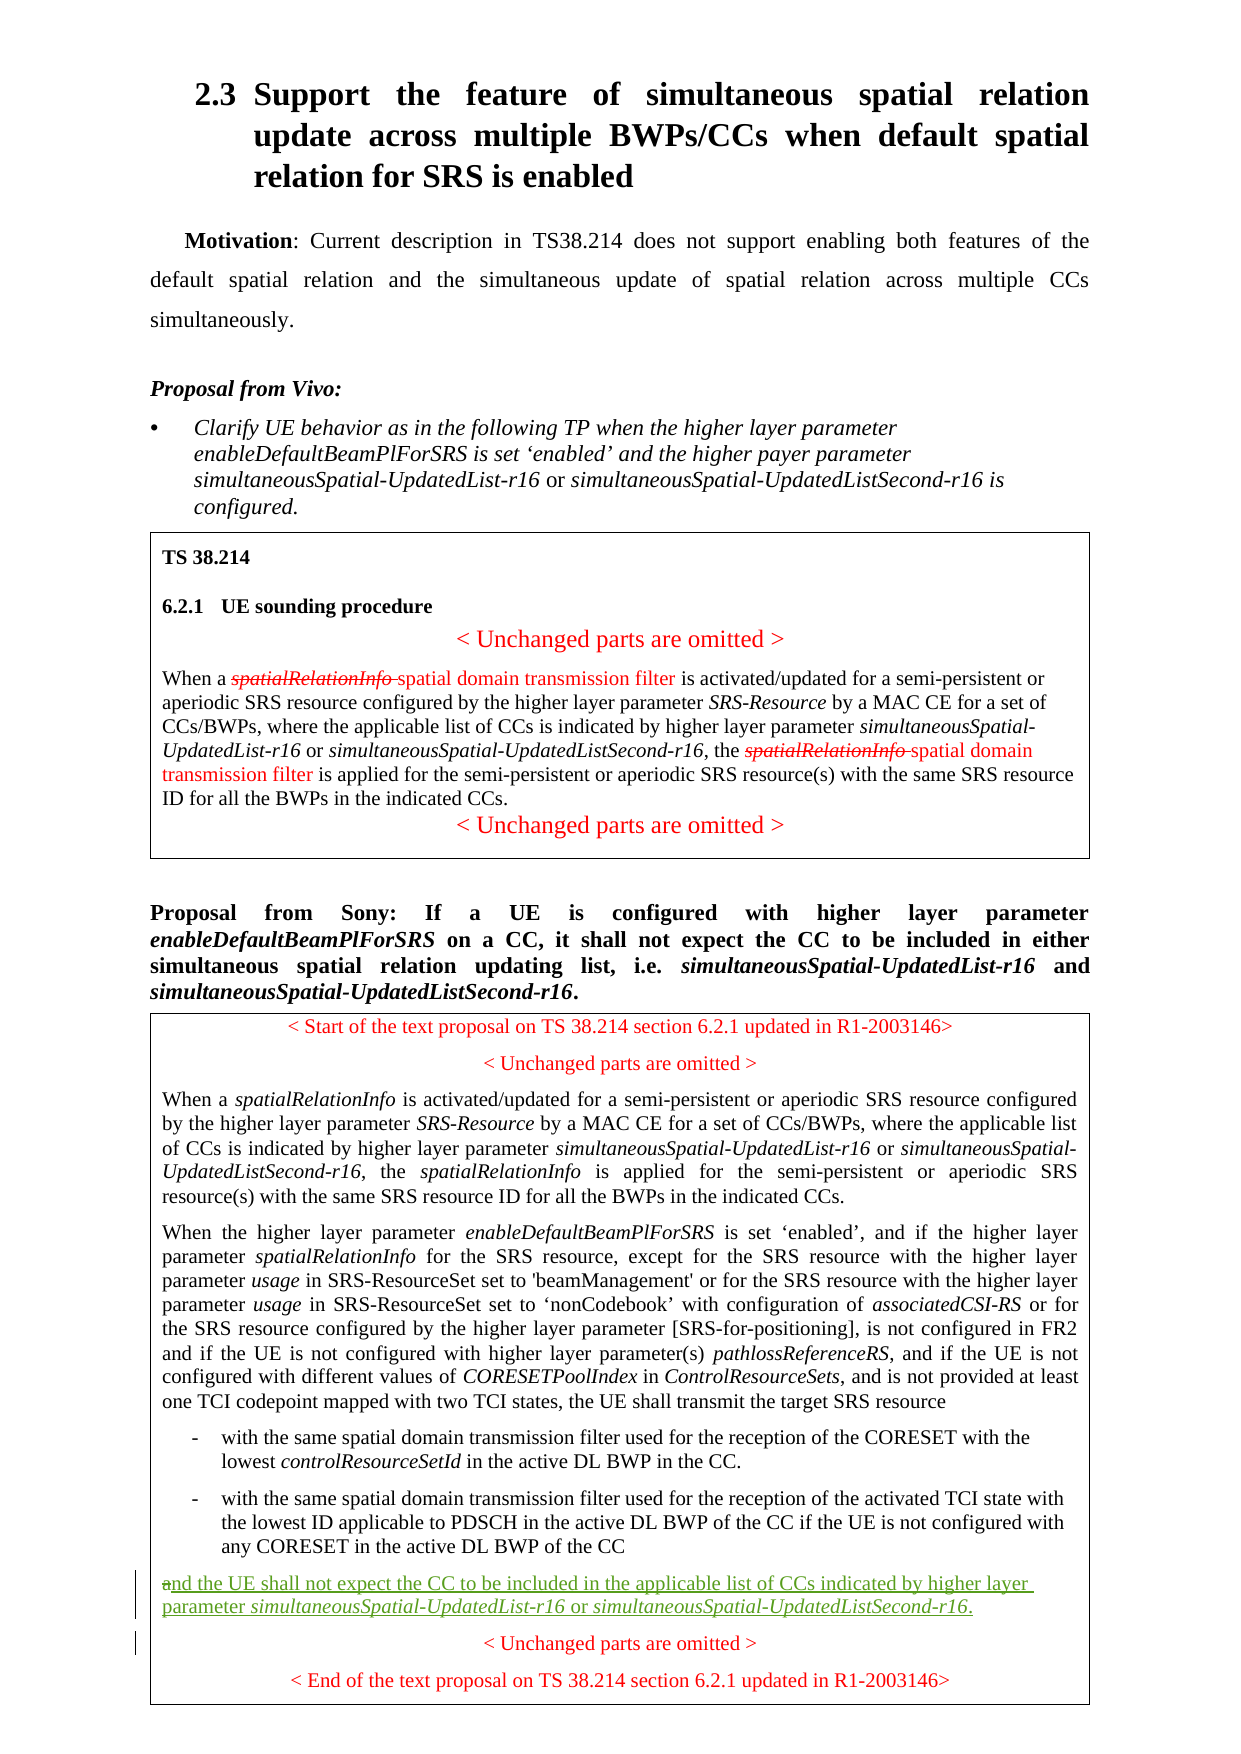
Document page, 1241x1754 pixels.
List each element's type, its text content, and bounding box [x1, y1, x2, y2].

text Motivation: Current description in TS38.214 does not support enabling both features of the default spatial relation and the simultaneous update of spatial relation across multiple CCs simultaneously. [150, 227, 1090, 332]
text Proposal from Sony: If a UE is configured with higher layer parameter enableDefaultBeamPlForSRS on a CC, it shall not expect the CC to be included in either simultaneous spatial relation updating list, i.e. simultaneousSpatial-UpdatedList-r16 and simultaneousSpatial-UpdatedListSecond-r16. [150, 899, 1090, 1005]
text Proposal from Vivo: [150, 375, 1090, 401]
table_header TS 38.214 6.2.1 UE sounding procedure < Unchanged parts are omitted > When a spatialRelationInfo spatial domain transmission filter is activated/updated for a semi-persistent or aperiodic SRS resource configured by the higher layer parameter SRS-Resource by a MAC CE for a set of CCs/BWPs, where the applicable list of CCs is indicated by higher layer parameter simultaneousSpatial-UpdatedList-r16 or simultaneousSpatial-UpdatedListSecond-r16, the spatialRelationInfo spatial domain transmission filter is applied for the semi-persistent or aperiodic SRS resource(s) with the same SRS resource ID for all the BWPs in the indicated CCs. < Unchanged parts are omitted > [151, 533, 1089, 858]
list Clarify UE behavior as in the following TP when the higher layer parameter enableDefaultBeamPlForSRS is set ‘enabled’ and the higher payer parameter simultaneousSpatial-UpdatedList-r16 or simultaneousSpatial-UpdatedListSecond-r16 is configured. [150, 413, 1090, 519]
subtitle Support the feature of simultaneous spatial relation update across multiple BWPs/CCs when default spatial relation for SRS is enabled [194, 74, 1090, 195]
table_header < Start of the text proposal on TS 38.214 section 6.2.1 updated in R1-2003146> < Unchanged parts are omitted > When a spatialRelationInfo is activated/updated for a semi-persistent or aperiodic SRS resource configured by the higher layer parameter SRS-Resource by a MAC CE for a set of CCs/BWPs, where the applicable list of CCs is indicated by higher layer parameter simultaneousSpatial-UpdatedList-r16 or simultaneousSpatial-UpdatedListSecond-r16, the spatialRelationInfo is applied for the semi-persistent or aperiodic SRS resource(s) with the same SRS resource ID for all the BWPs in the indicated CCs. When the higher layer parameter enableDefaultBeamPlForSRS is set ‘enabled’, and if the higher layer parameter spatialRelationInfo for the SRS resource, except for the SRS resource with the higher layer parameter usage in SRS-ResourceSet set to 'beamManagement' or for the SRS resource with the higher layer parameter usage in SRS-ResourceSet set to ‘nonCodebook’ with configuration of associatedCSI-RS or for the SRS resource configured by the higher layer parameter [SRS-for-positioning], is not configured in FR2 and if the UE is not configured with higher layer parameter(s) pathlossReferenceRS, and if the UE is not configured with different values of CORESETPoolIndex in ControlResourceSets, and is not provided at least one TCI codepoint mapped with two TCI states, the UE shall transmit the target SRS resource - with the same spatial domain transmission filter used for the reception of the CORESET with the lowest controlResourceSetId in the active DL BWP in the CC. - with the same spatial domain transmission filter used for the reception of the activated TCI state with the lowest ID applicable to PDSCH in the active DL BWP of the CC if the UE is not configured with any CORESET in the active DL BWP of the CC < Unchanged parts are omitted > < End of the text proposal on TS 38.214 section 6.2.1 updated in R1-2003146> [151, 1014, 1089, 1704]
